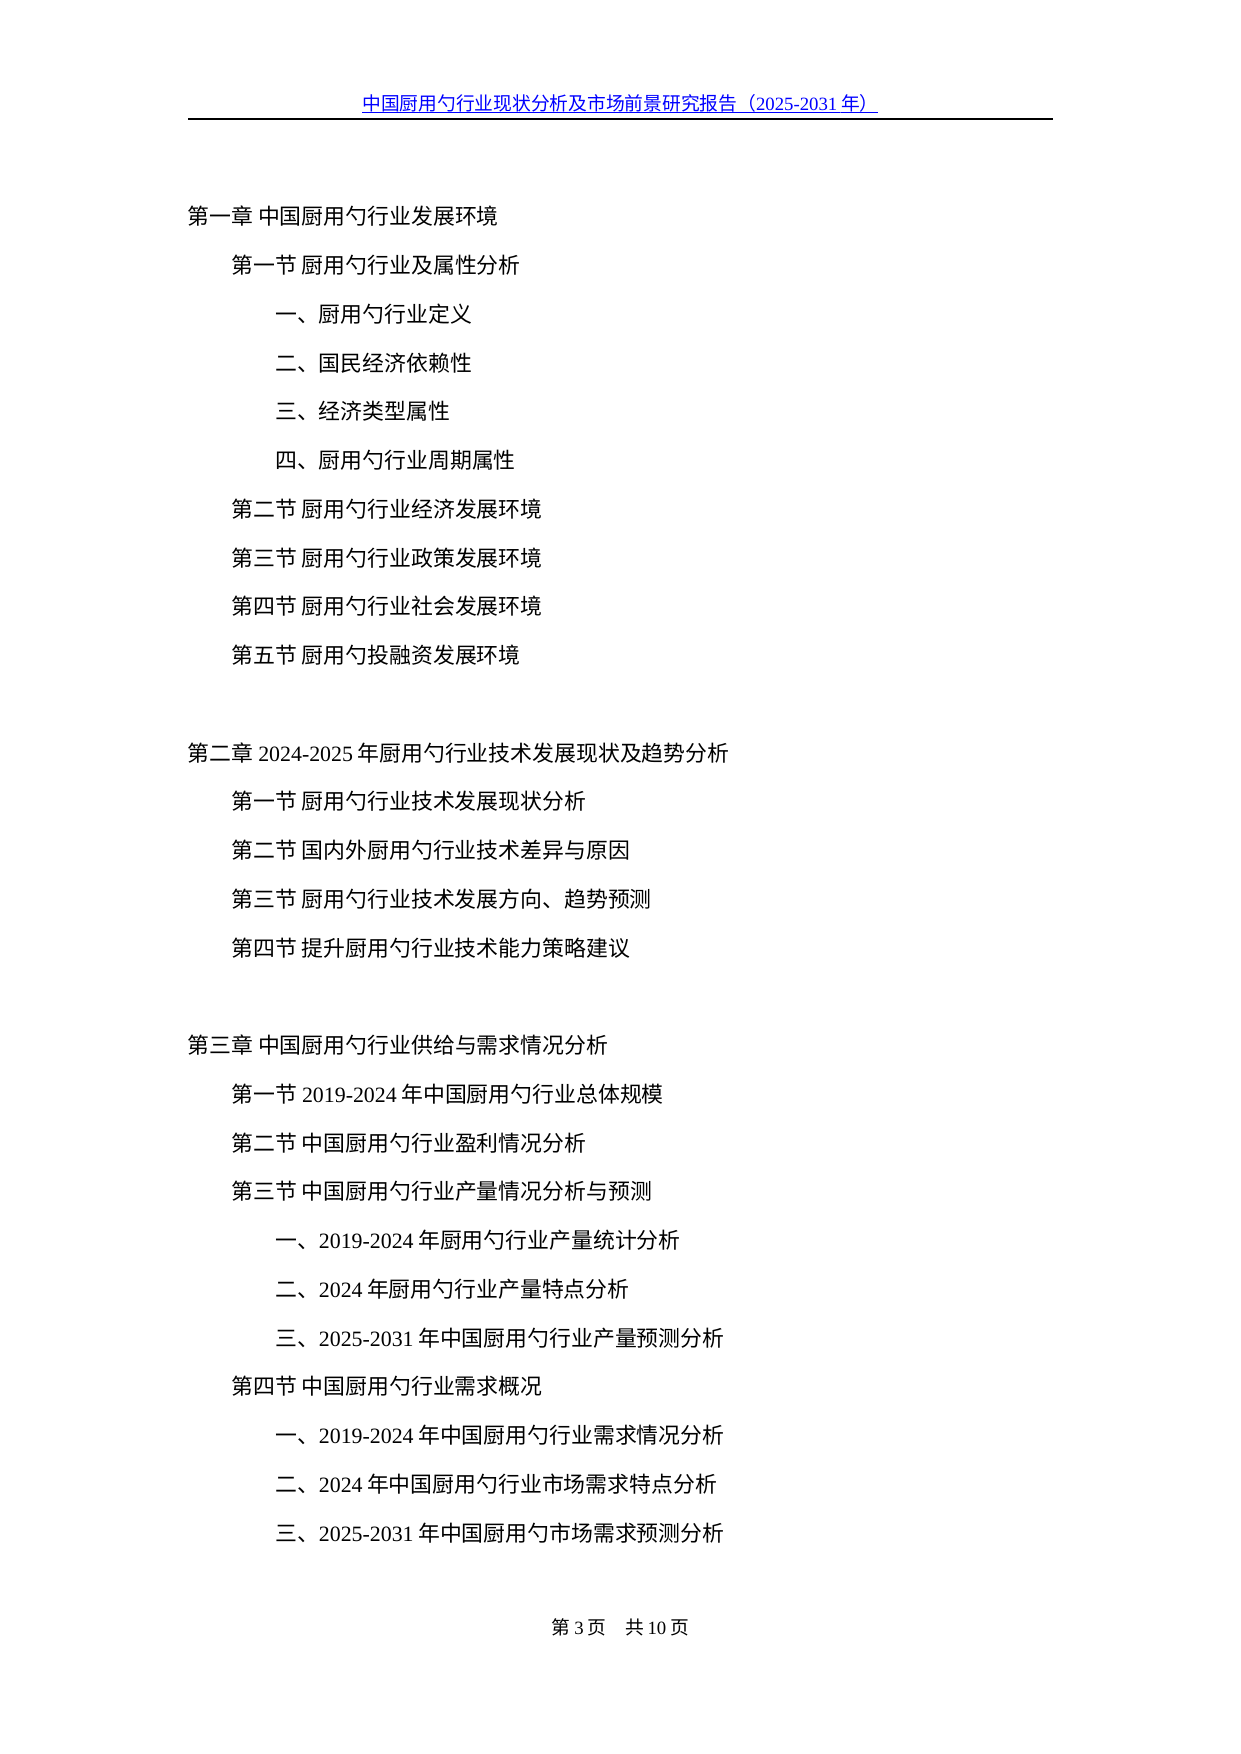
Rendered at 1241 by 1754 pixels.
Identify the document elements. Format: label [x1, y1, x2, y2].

text [187, 150, 1053, 1548]
